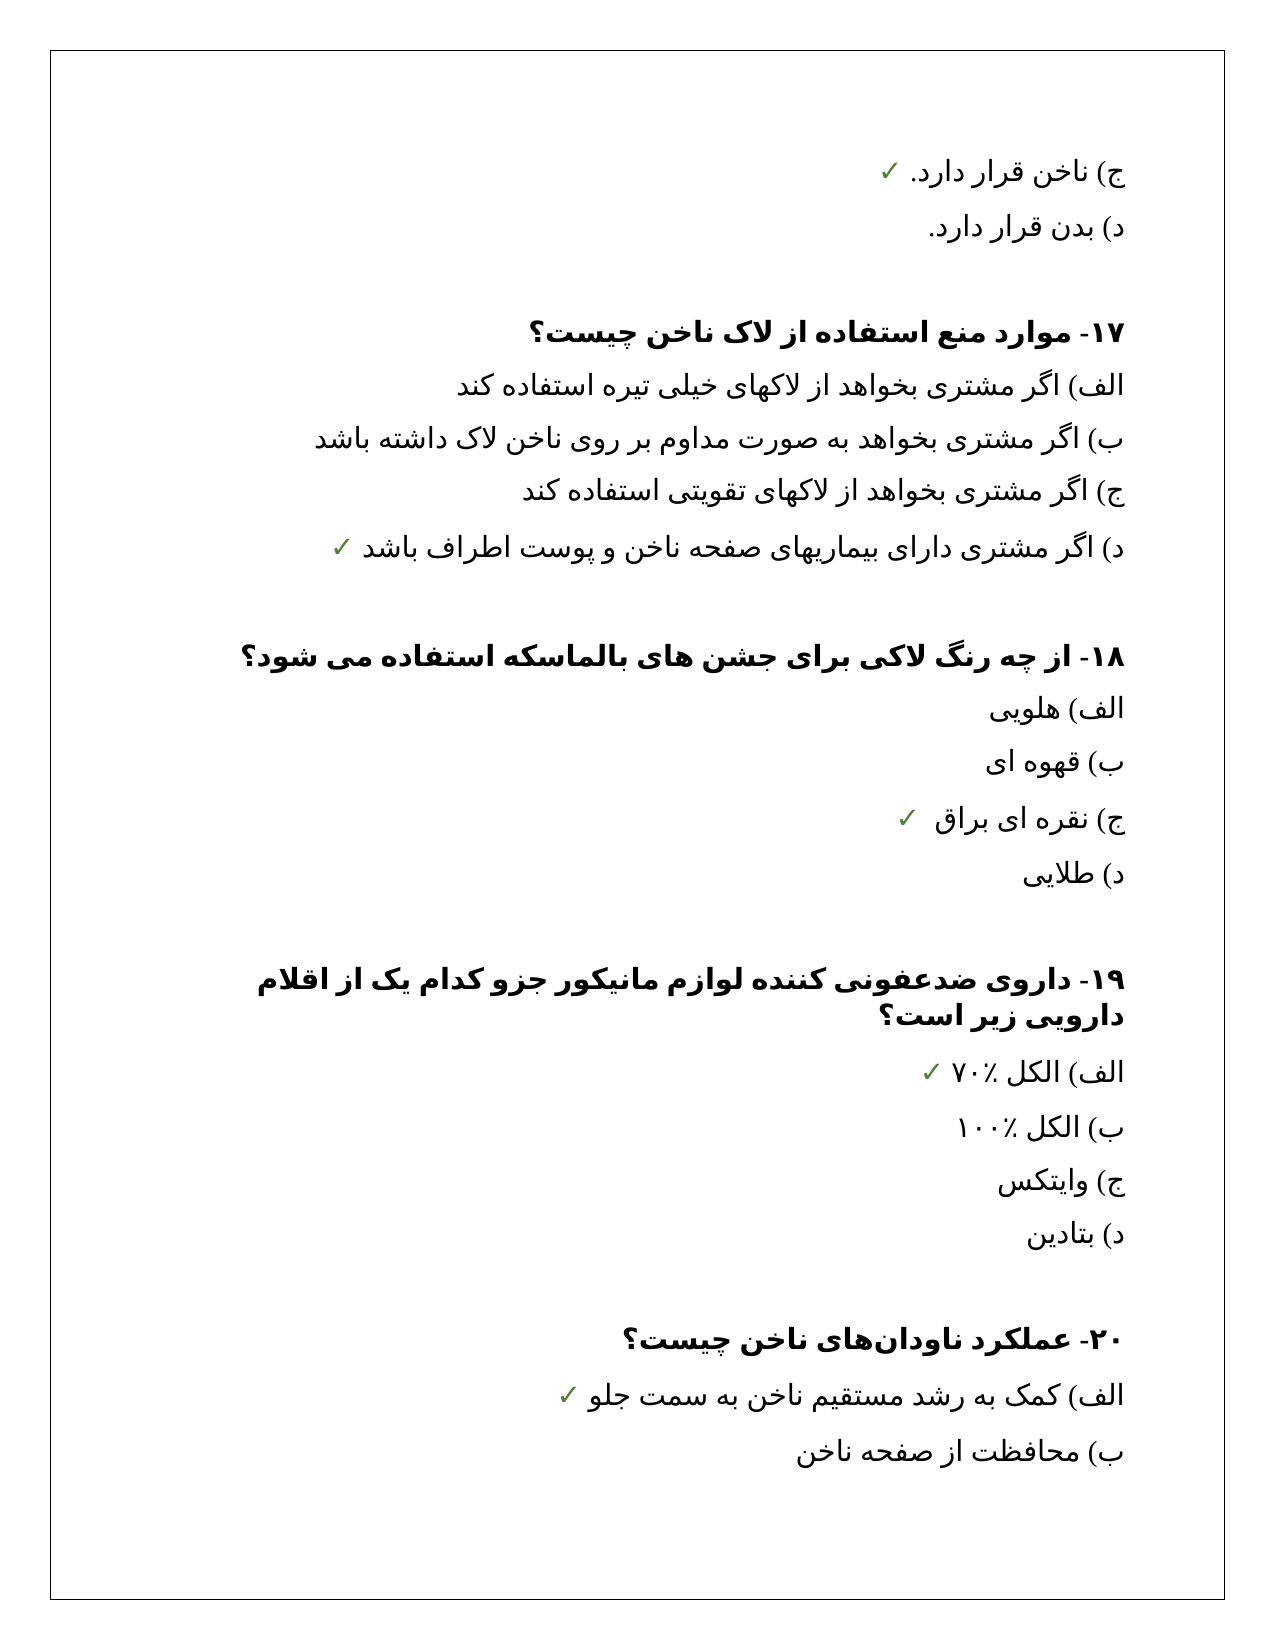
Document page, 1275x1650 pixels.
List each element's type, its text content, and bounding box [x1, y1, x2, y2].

text د) بدن قرار دارد. [150, 209, 1125, 243]
text ۲۰- عملکرد ناودان‌های ناخن چیست؟ [150, 1322, 1125, 1355]
text ب) اگر مشتری بخواهد به صورت مداوم بر روی ناخن لاک داشته باشد [150, 421, 1125, 454]
text الف) الکل ٪۷۰ ✓ [150, 1051, 1125, 1091]
text ب) قهوه ای [150, 744, 1125, 778]
text الف) هلویی [150, 691, 1125, 725]
text ب) محافظت از صفحه ناخن [150, 1434, 1125, 1468]
text ج) ناخن قرار دارد. ✓ [150, 150, 1125, 190]
text د) طلایی [150, 857, 1125, 890]
text ج) وایتکس [150, 1163, 1125, 1197]
text ب) الکل ٪۱۰۰ [150, 1111, 1125, 1144]
text ۱۹- داروی ضدعفونی کننده لوازم مانیکور جزو کدام یک از اقلام دارویی زیر است؟ [150, 962, 1125, 1032]
text ج) نقره ای براق ✓ [150, 797, 1125, 837]
text الف) اگر مشتری بخواهد از لاکهای خیلی تیره استفاده کند [150, 368, 1125, 401]
text الف) کمک به رشد مستقیم ناخن به سمت جلو ✓ [150, 1375, 1125, 1414]
text ۱۷- موارد منع استفاده از لاک ناخن چیست؟ [150, 315, 1125, 349]
text ۱۸- از چه رنگ لاکی برای جشن های بالماسکه استفاده می شود؟ [150, 639, 1125, 672]
text د) اگر مشتری دارای بیماریهای صفحه ناخن و پوست اطراف باشد ✓ [150, 526, 1125, 566]
text ج) اگر مشتری بخواهد از لاکهای تقویتی استفاده کند [150, 473, 1125, 507]
text د) بتادین [150, 1216, 1125, 1250]
